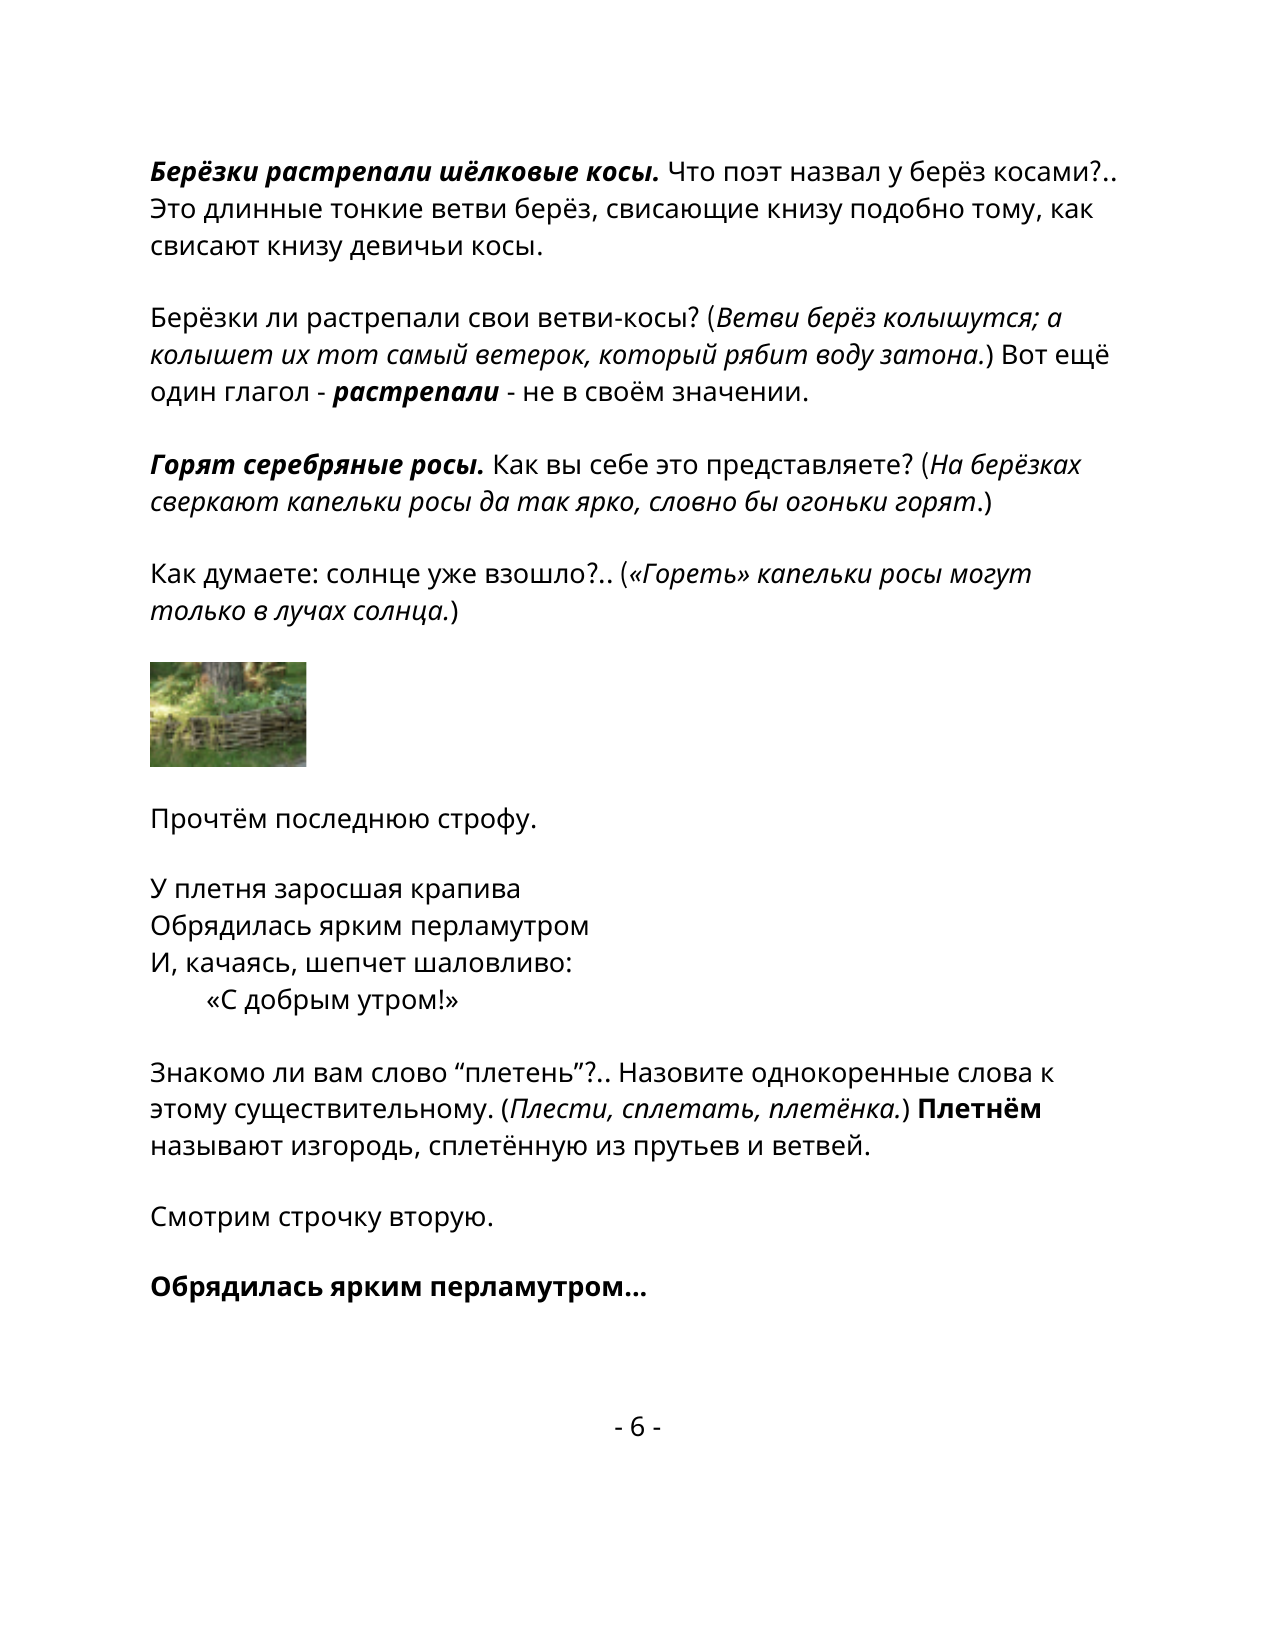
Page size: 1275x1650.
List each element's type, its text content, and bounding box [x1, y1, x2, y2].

text Берёзки ли растрепали свои ветви-косы? (Ветви берёз колышутся; а колышет их тот самый ветерок, который рябит воду затона.) Вот ещё один глагол - растрепали - не в своём значении. [150, 296, 1125, 409]
text Обрядилась ярким перламутром... [150, 1267, 1125, 1304]
text Берёзки растрепали шёлковые косы. Что поэт назвал у берёз косами?.. Это длинные тонкие ветви берёз, свисающие книзу подобно тому, как свисают книзу девичьи косы. [150, 150, 1125, 263]
text Знакомо ли вам слово “плетень”?.. Назовите однокоренные слова к этому существительному. (Плести, сплетать, плетёнка.) Плетнём называют изгородь, сплетённую из прутьев и ветвей. [150, 1051, 1125, 1164]
text Как думаете: солнце уже взошло?.. («Гореть» капельки росы могут только в лучах солнца.) [150, 552, 1125, 629]
text - 6 - [150, 1408, 1125, 1444]
text У плетня заросшая крапива Обрядилась ярким перламутром И, качаясь, шепчет шаловливо: «С добрым утром!» [150, 870, 1125, 1017]
text Прочтём последнюю строфу. [150, 799, 1125, 836]
picture [150, 662, 307, 767]
text Горят серебряные росы. Как вы себе это представляете? (На берёзках сверкают капельки росы да так ярко, словно бы огоньки горят.) [150, 443, 1125, 519]
text Смотрим строчку вторую. [150, 1197, 1125, 1234]
